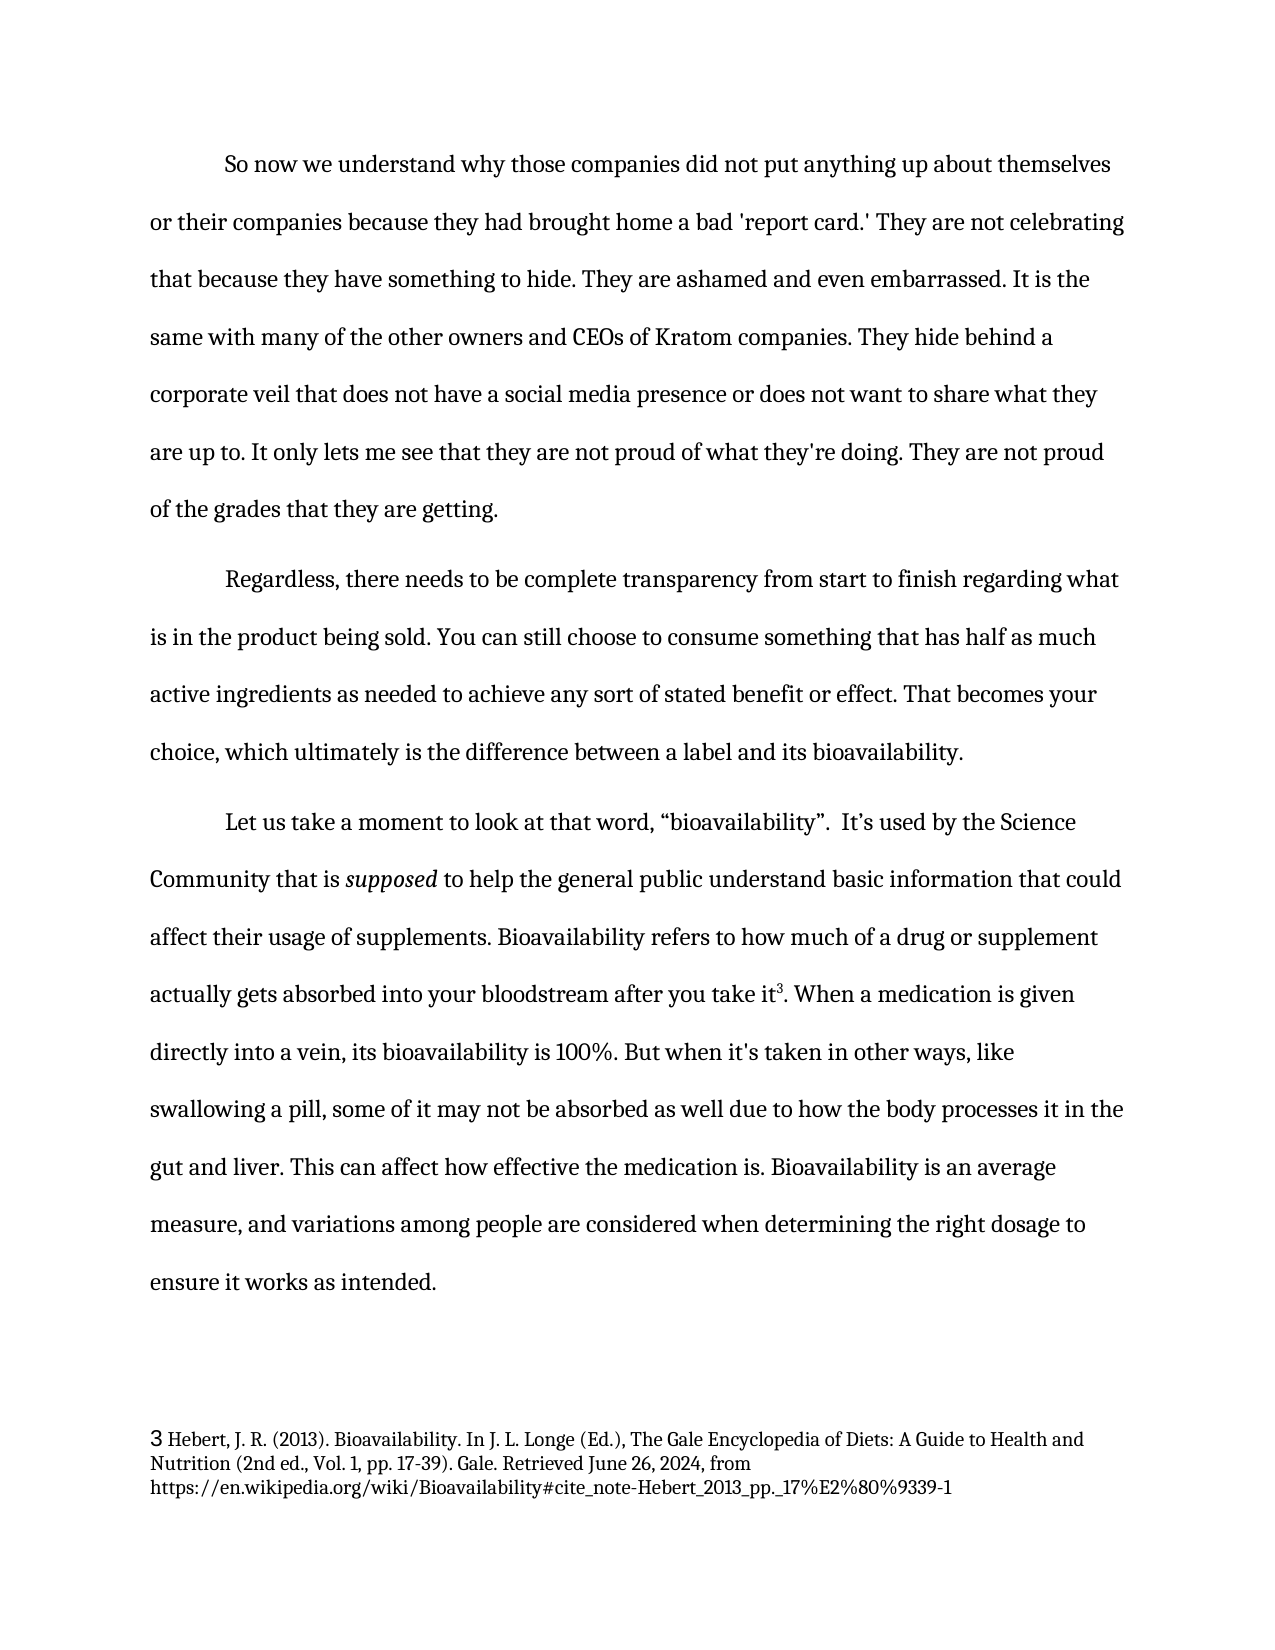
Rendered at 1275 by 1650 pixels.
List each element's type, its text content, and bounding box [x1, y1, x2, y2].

text Regardless, there needs to be complete transparency from start to finish regarding what is in the product being sold. You can still choose to consume something that has half as much active ingredients as needed to achieve any sort of stated benefit or effect. That becomes your choice, which ultimately is the difference between a label and its bioavailability. [150, 565, 1125, 766]
text So now we understand why those companies did not put anything up about themselves or their companies because they had brought home a bad 'report card.' They are not celebrating that because they have something to hide. They are ashamed and even embarrassed. It is the same with many of the other owners and CEOs of Kratom companies. They hide behind a corporate veil that does not have a social media presence or does not want to share what they are up to. It only lets me see that they are not proud of what they're doing. They are not proud of the grades that they are getting. [150, 150, 1125, 524]
text Let us take a moment to look at that word, “bioavailability”. It’s used by the Science Community that is supposed to help the general public understand basic information that could affect their usage of supplements. Bioavailability refers to how much of a drug or supplement actually gets absorbed into your bloodstream after you take it. When a medication is given directly into a vein, its bioavailability is 100%. But when it's taken in other ways, like swallowing a pill, some of it may not be absorbed as well due to how the body processes it in the gut and liver. This can affect how effective the medication is. Bioavailability is an average measure, and variations among people are considered when determining the right dosage to ensure it works as intended. [150, 807, 1125, 1296]
